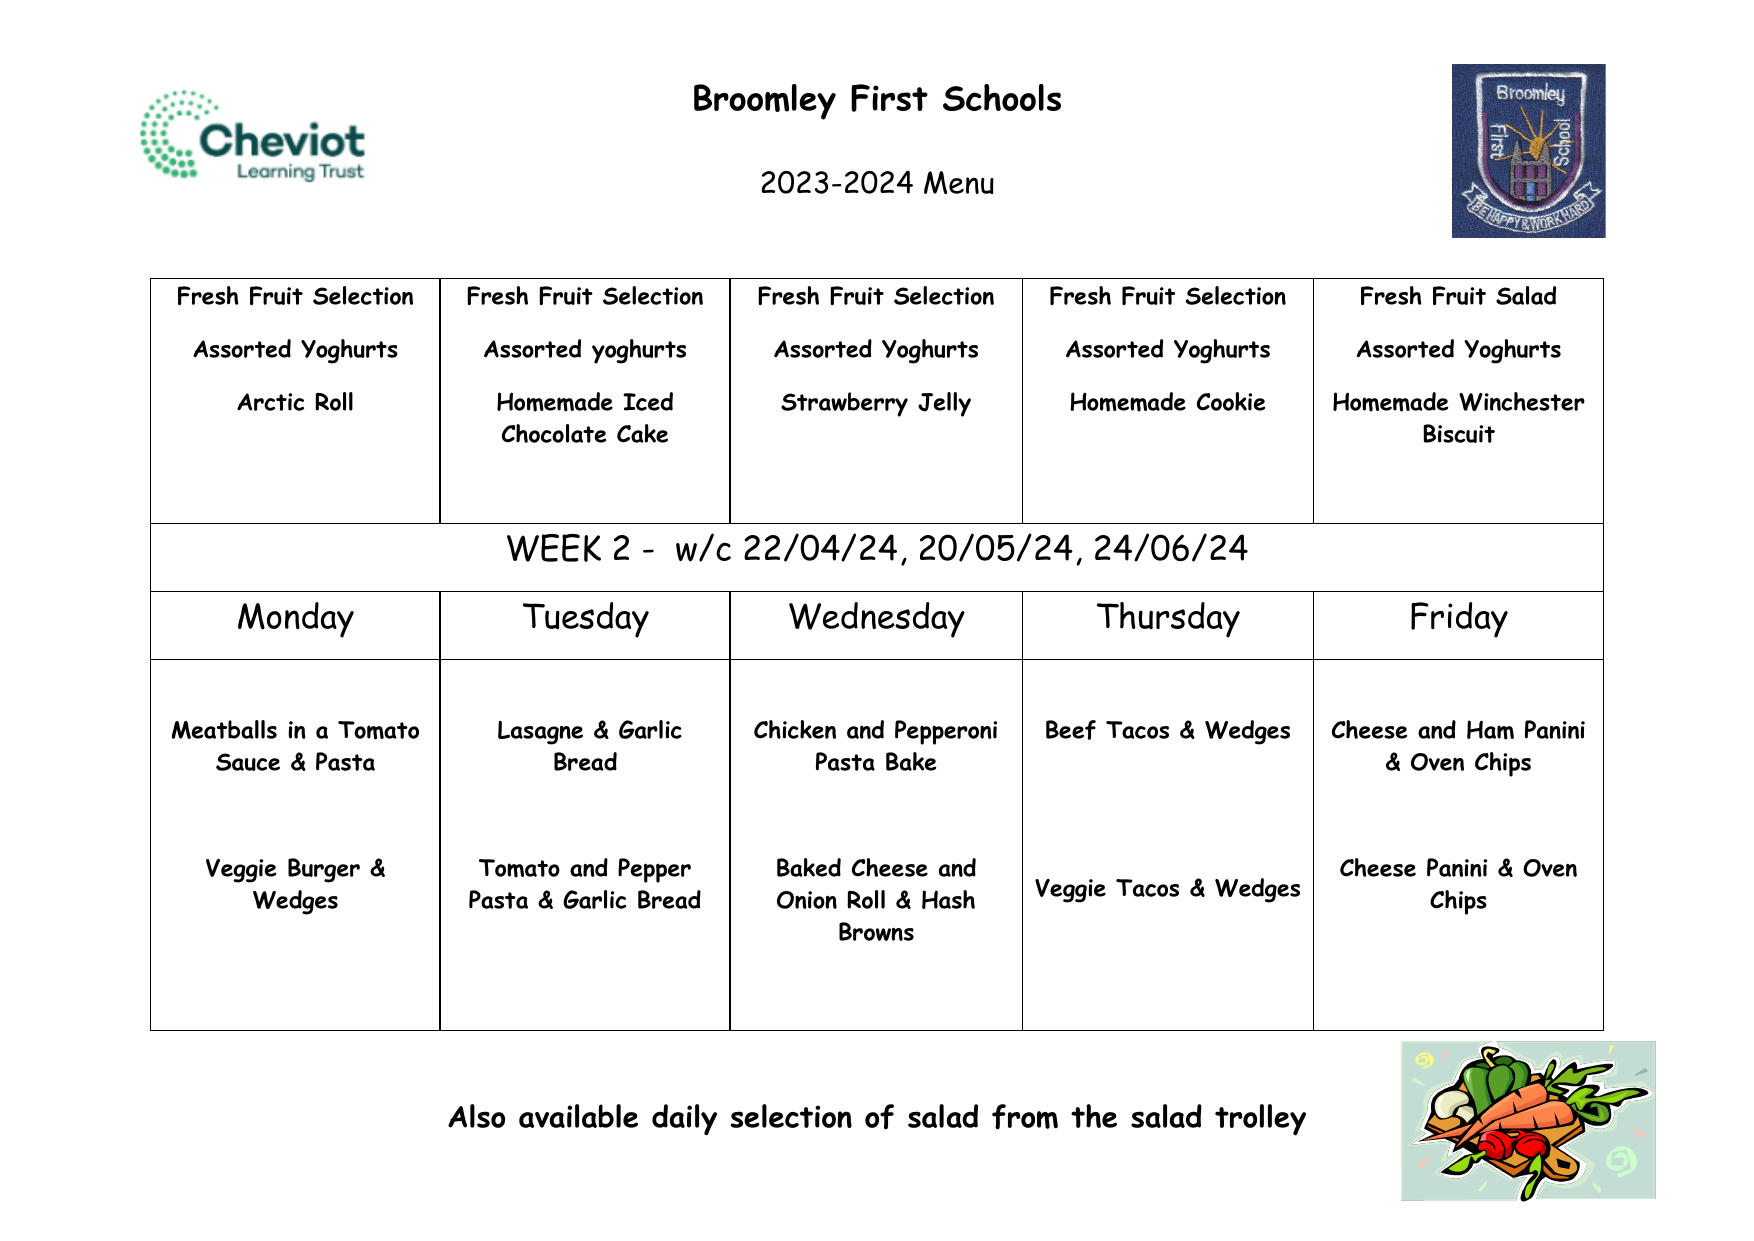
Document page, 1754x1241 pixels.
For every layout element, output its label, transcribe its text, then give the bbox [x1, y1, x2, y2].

table_cell Fresh Fruit Selection Assorted yoghurts Homemade Iced Chocolate Cake [441, 279, 729, 523]
table_cell Tuesday [441, 592, 729, 659]
table_cell WEEK 2 - w/c 22/04/24, 20/05/24, 24/06/24 [151, 524, 1603, 591]
table_cell Meatballs in a Tomato Sauce & Pasta Veggie Burger & Wedges Mixed Vegetables Baked Jacket Potato With Tuna, Cheese or Baked Beans [151, 660, 439, 1030]
table_cell Lasagne & Garlic Bread Tomato and Pepper Pasta & Garlic Bread Garden Peas Baked Jacket Potato With Tuna, Cheese or Baked Beans [441, 660, 729, 1030]
picture [128, 78, 404, 198]
table_cell Monday [151, 592, 439, 659]
picture [1401, 1039, 1659, 1204]
picture [1452, 64, 1606, 238]
table_cell Fresh Fruit Selection Assorted Yoghurts Arctic Roll [151, 279, 439, 523]
table_cell Fresh Fruit Selection Assorted Yoghurts Strawberry Jelly [731, 279, 1022, 523]
table_cell Beef Tacos & Wedges Veggie Tacos & Wedges Sweetcorn Baked Jacket Potato With Tuna, Cheese or Baked Beans [1023, 660, 1313, 1030]
table_cell Thursday [1023, 592, 1313, 659]
table_cell Fresh Fruit Selection Assorted Yoghurts Homemade Cookie [1023, 279, 1313, 523]
table_cell Friday [1314, 592, 1603, 659]
table_cell Fresh Fruit Salad Assorted Yoghurts Homemade Winchester Biscuit [1314, 279, 1603, 523]
table_cell Wednesday [731, 592, 1022, 659]
table_cell Cheese and Ham Panini & Oven Chips Cheese Panini & Oven Chips Veggie Sticks Baked Jacket Potato With Tuna, Cheese or Baked Beans [1314, 660, 1603, 1030]
table_cell Chicken and Pepperoni Pasta Bake Baked Cheese and Onion Roll & Hash Browns Broccoli Baked Jacket Potato With Tuna, Cheese or Baked Beans [731, 660, 1022, 1030]
